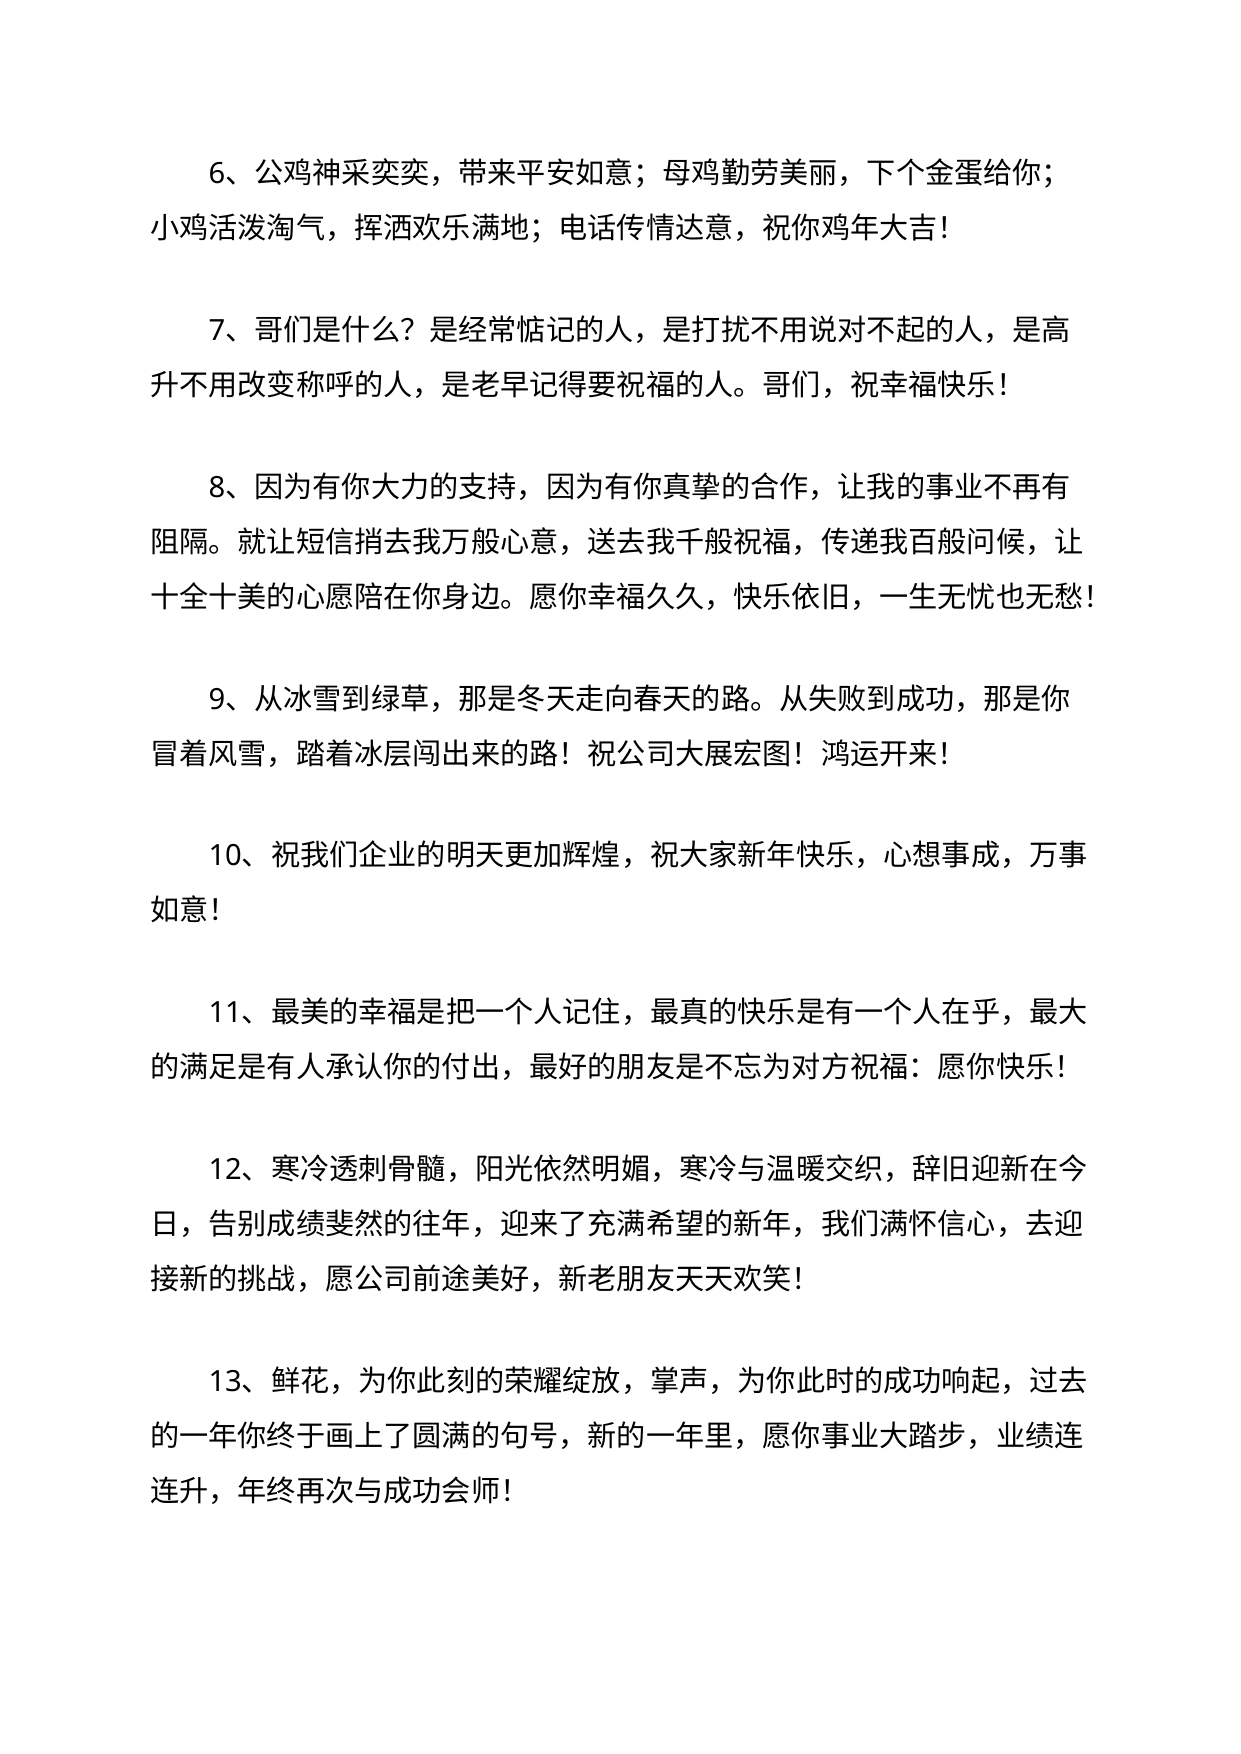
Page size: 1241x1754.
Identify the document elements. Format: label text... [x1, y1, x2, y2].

text 6、公鸡神采奕奕，带来平安如意；母鸡勤劳美丽，下个金蛋给你；小鸡活泼淘气，挥洒欢乐满地；电话传情达意，祝你鸡年大吉！ [150, 150, 1090, 247]
text 12、寒冷透刺骨髓，阳光依然明媚，寒冷与温暖交织，辞旧迎新在今日，告别成绩斐然的往年，迎来了充满希望的新年，我们满怀信心，去迎接新的挑战，愿公司前途美好，新老朋友天天欢笑！ [150, 1146, 1090, 1298]
text 8、因为有你大力的支持，因为有你真挚的合作，让我的事业不再有阻隔。就让短信捎去我万般心意，送去我千般祝福，传递我百般问候，让十全十美的心愿陪在你身边。愿你幸福久久，快乐依旧，一生无忧也无愁！ [150, 463, 1090, 616]
text 11、最美的幸福是把一个人记住，最真的快乐是有一个人在乎，最大的满足是有人承认你的付出，最好的朋友是不忘为对方祝福：愿你快乐！ [150, 989, 1090, 1086]
text 13、鲜花，为你此刻的荣耀绽放，掌声，为你此时的成功响起，过去的一年你终于画上了圆满的句号，新的一年里，愿你事业大踏步，业绩连连升，年终再次与成功会师！ [150, 1357, 1090, 1509]
text 10、祝我们企业的明天更加辉煌，祝大家新年快乐，心想事成，万事如意！ [150, 832, 1090, 929]
text 7、哥们是什么？是经常惦记的人，是打扰不用说对不起的人，是高升不用改变称呼的人，是老早记得要祝福的人。哥们，祝幸福快乐！ [150, 307, 1090, 404]
text 9、从冰雪到绿草，那是冬天走向春天的路。从失败到成功，那是你冒着风雪，踏着冰层闯出来的路！祝公司大展宏图！鸿运开来！ [150, 675, 1090, 772]
